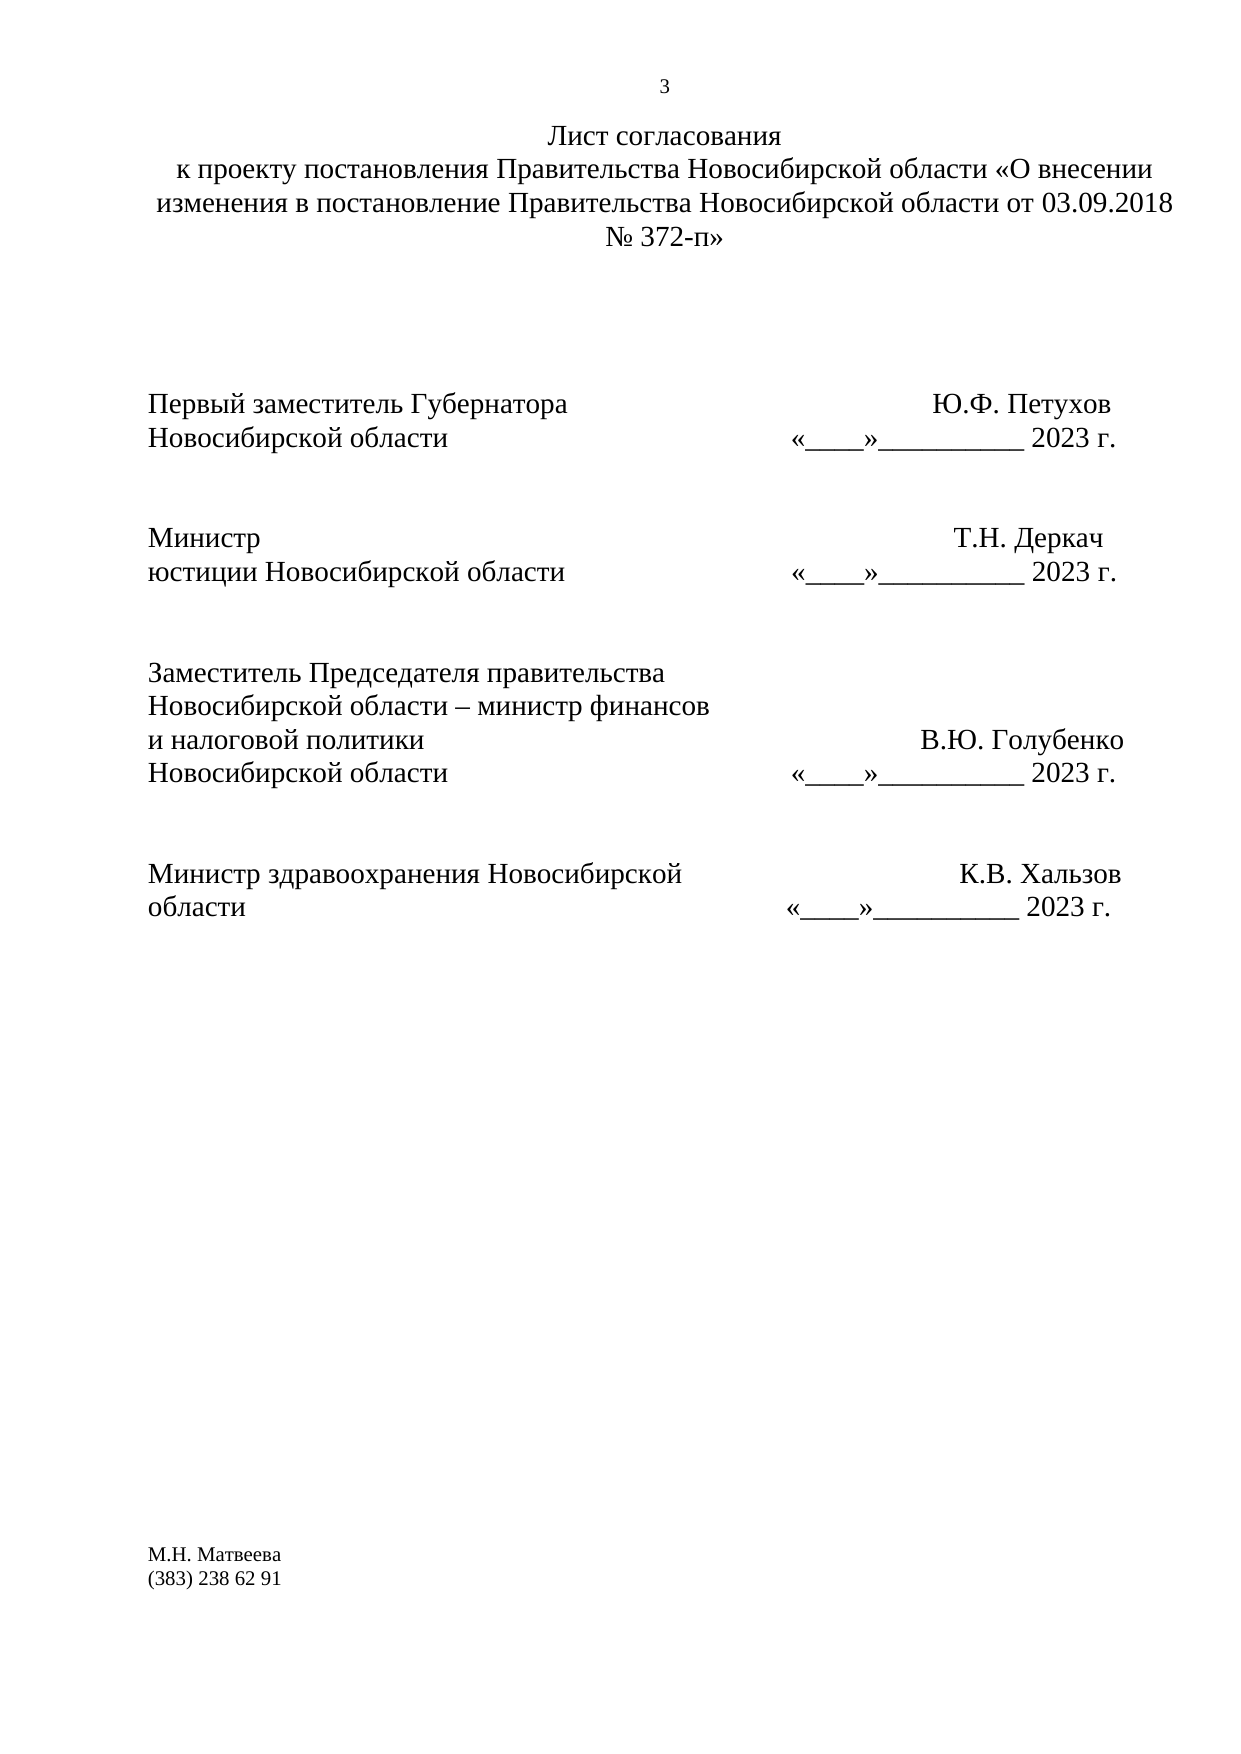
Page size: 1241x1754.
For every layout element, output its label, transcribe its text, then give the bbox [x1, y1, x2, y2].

text Министр здравоохранения Новосибирской К.В. Хальзов [148, 856, 1181, 889]
text М.Н. Матвеева [148, 1541, 1181, 1566]
text к проекту постановления Правительства Новосибирской области «О внесении изменения в постановление Правительства Новосибирской области от 03.09.2018 № 372-п» [148, 152, 1181, 252]
text и налоговой политики В.Ю. Голубенко [148, 722, 1181, 755]
text (383) 238 62 91 [148, 1566, 1181, 1589]
text области «____»__________ 2023 г. [148, 889, 1181, 923]
text Заместитель Председателя правительства Новосибирской области – министр финансов [148, 655, 1181, 722]
text Новосибирской области «____»__________ 2023 г. [148, 755, 1181, 789]
text Министр Т.Н. Деркач юстиции Новосибирской области «____»__________ 2023 г. [148, 521, 1181, 588]
text Новосибирской области «____»__________ 2023 г. [148, 420, 1181, 453]
text Первый заместитель Губернатора Ю.Ф. Петухов [148, 386, 1181, 420]
text Лист согласования [148, 118, 1181, 152]
